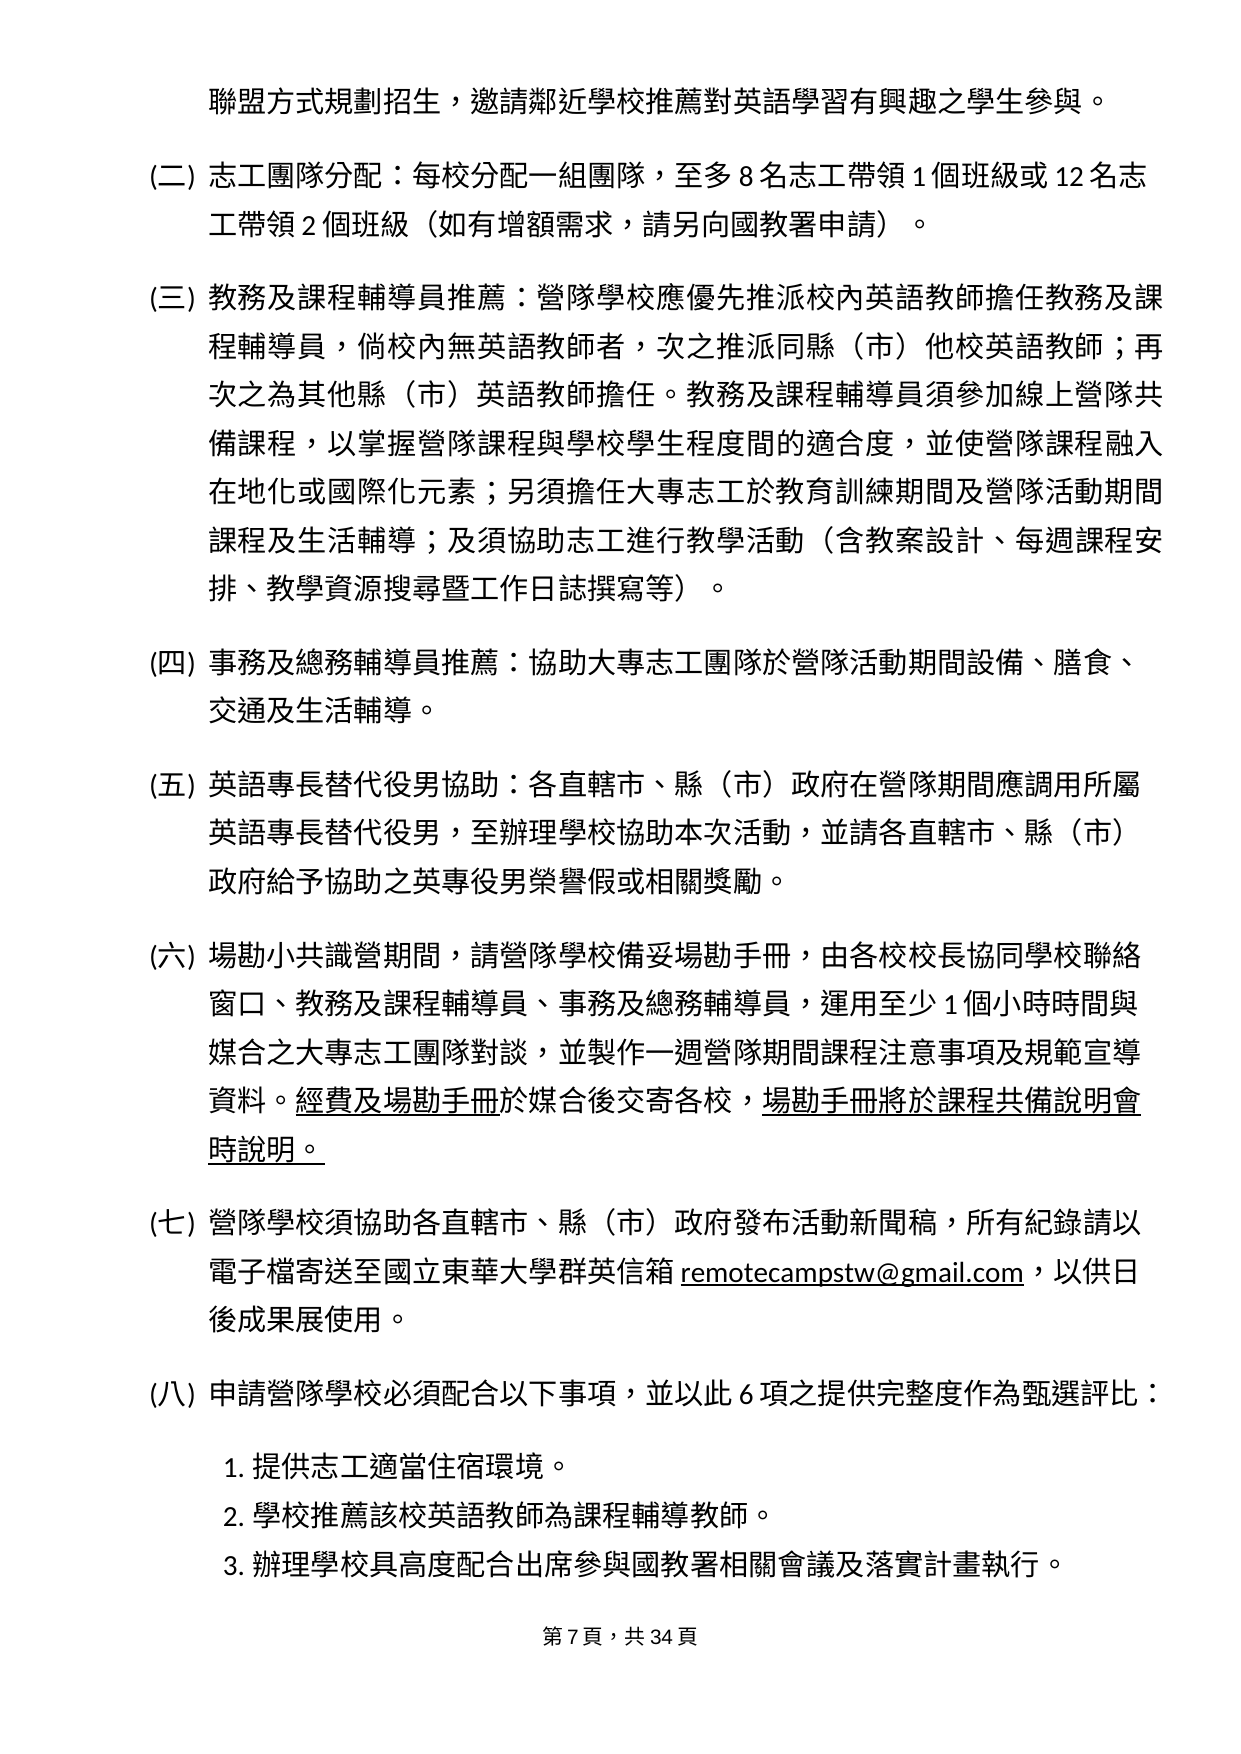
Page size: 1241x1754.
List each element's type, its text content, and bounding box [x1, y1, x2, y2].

list 教務及課程輔導員推薦：營隊學校應優先推派校內英語教師擔任教務及課程輔導員，倘校內無英語教師者，次之推派同縣（市）他校英語教師；再次之為其他縣（市）英語教師擔任。教務及課程輔導員須參加線上營隊共備課程，以掌握營隊課程與學校學生程度間的適合度，並使營隊課程融入在地化或國際化元素；另須擔任大專志工於教育訓練期間及營隊活動期間課程及生活輔導；及須協助志工進行教學活動（含教案設計、每週課程安排、教學資源搜尋暨工作日誌撰寫等）。 [149, 274, 1165, 608]
list 志工團隊分配：每校分配一組團隊，至多8名志工帶領1個班級或12名志工帶領2個班級（如有增額需求，請另向國教署申請）。 [149, 152, 1165, 243]
list 英語專長替代役男協助：各直轄市、縣（市）政府在營隊期間應調用所屬英語專長替代役男，至辦理學校協助本次活動，並請各直轄市、縣（市）政府給予協助之英專役男榮譽假或相關獎勵。 [149, 761, 1165, 901]
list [149, 79, 1165, 121]
list 辦理學校具高度配合出席參與國教署相關會議及落實計畫執行。 [223, 1541, 1165, 1583]
list 事務及總務輔導員推薦：協助大專志工團隊於營隊活動期間設備、膳食、交通及生活輔導。 [149, 639, 1165, 730]
list 學校推薦該校英語教師為課程輔導教師。 [223, 1492, 1165, 1535]
list 申請營隊學校必須配合以下事項，並以此6項之提供完整度作為甄選評比： [149, 1370, 1165, 1413]
list 場勘小共識營期間，請營隊學校備妥場勘手冊，由各校校長協同學校聯絡窗口、教務及課程輔導員、事務及總務輔導員，運用至少1個小時時間與媒合之大專志工團隊對談，並製作一週營隊期間課程注意事項及規範宣導資料。經費及場勘手冊於媒合後交寄各校，場勘手冊將於課程共備說明會時說明。 [149, 932, 1165, 1168]
list 提供志工適當住宿環境。 [223, 1444, 1165, 1486]
list 營隊學校須協助各直轄市、縣（市）政府發布活動新聞稿，所有紀錄請以電子檔寄送至國立東華大學群英信箱，以供日後成果展使用。 [149, 1200, 1165, 1339]
